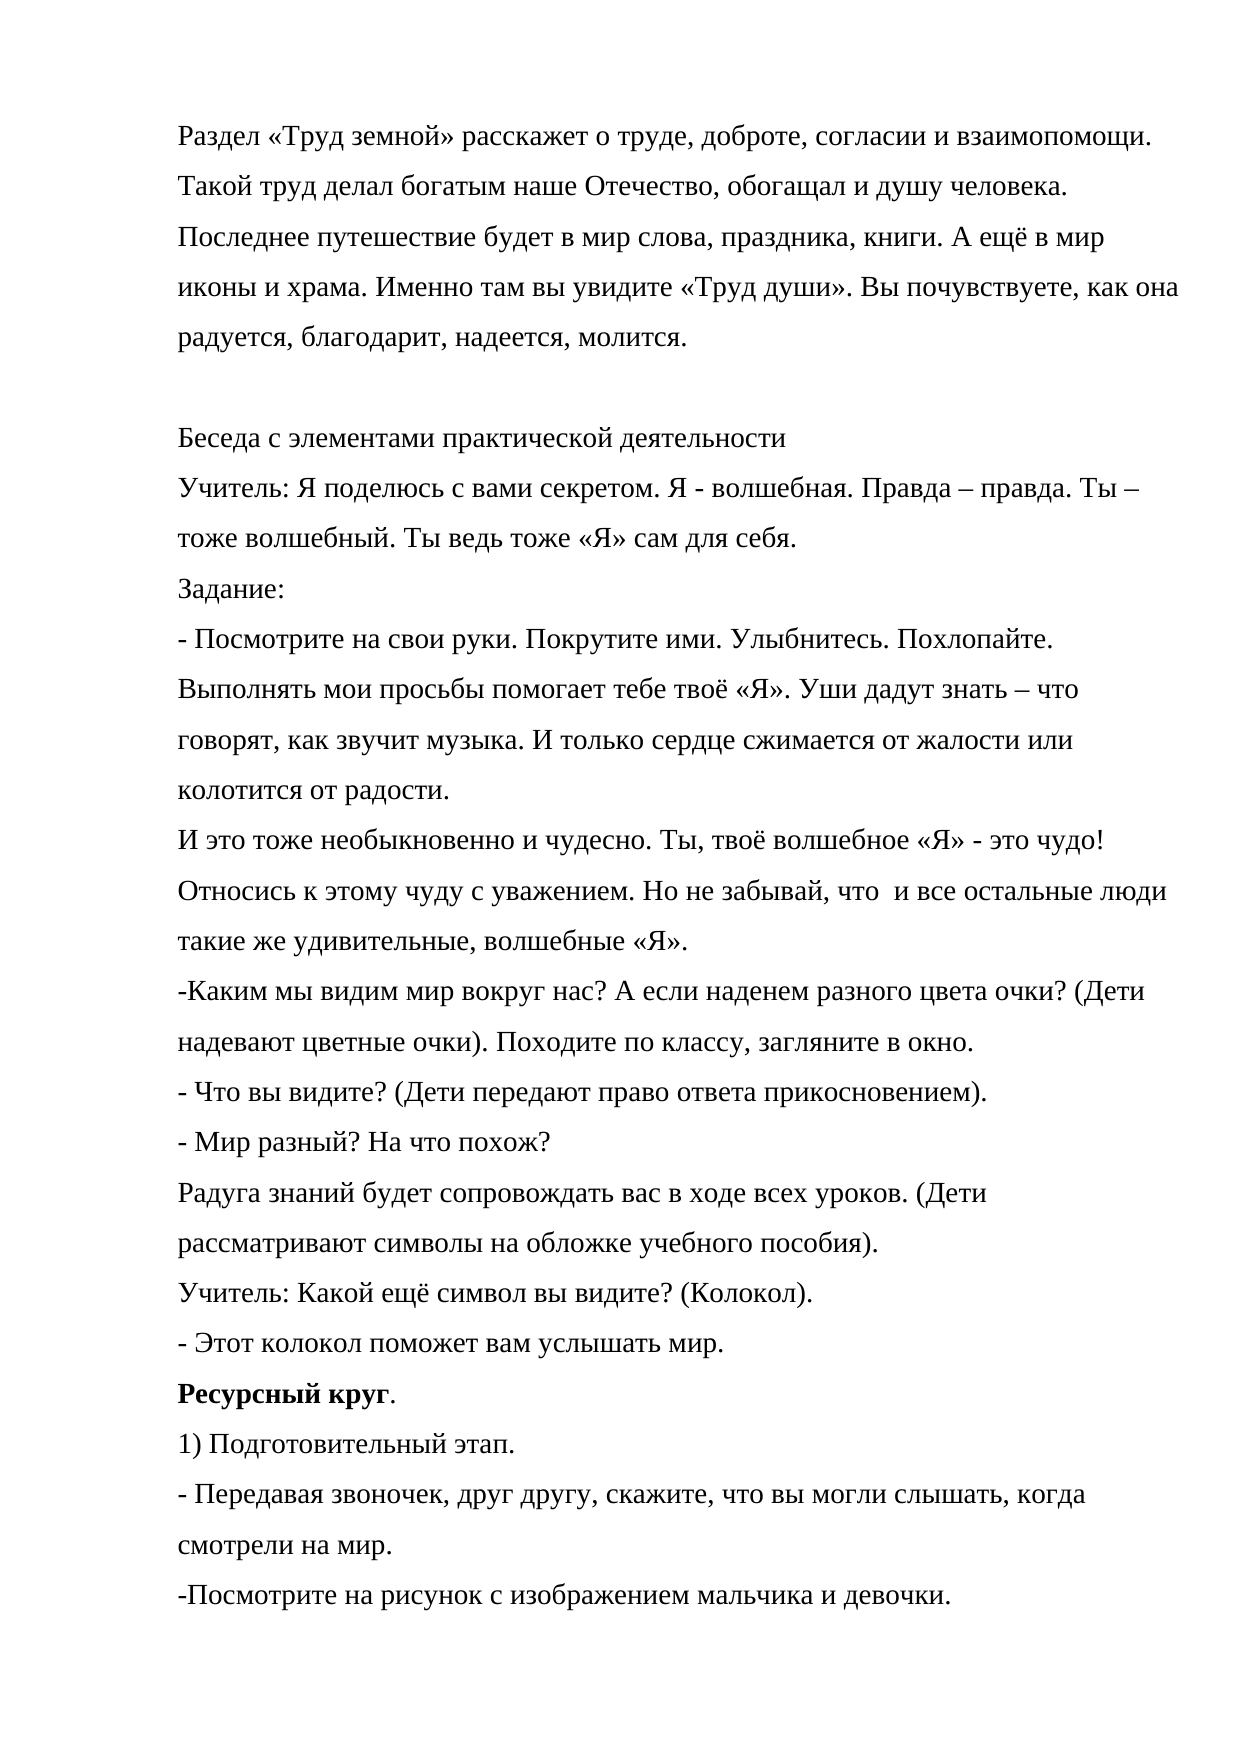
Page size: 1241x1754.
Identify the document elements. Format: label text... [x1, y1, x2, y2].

text Последнее путешествие будет в мир слова, праздника, книги. А ещё в мир иконы и храма. Именно там вы увидите «Труд души». Вы почувствуете, как она радуется, благодарит, надеется, молится. [177, 219, 1181, 353]
text Задание: [177, 571, 1181, 604]
text - Этот колокол поможет вам услышать мир. [177, 1326, 1181, 1359]
text 1) Подготовительный этап. [177, 1426, 1181, 1460]
text Учитель: Какой ещё символ вы видите? (Колокол). [177, 1275, 1181, 1309]
text - Посмотрите на свои руки. Покрутите ими. Улыбнитесь. Похлопайте. Выполнять мои просьбы помогает тебе твоё «Я». Уши дадут знать – что говорят, как звучит музыка. И только сердце сжимается от жалости или колотится от радости. [177, 621, 1181, 806]
text -Посмотрите на рисунок с изображением мальчика и девочки. [177, 1577, 1181, 1611]
text - Передавая звоночек, друг другу, скажите, что вы могли слышать, когда смотрели на мир. [177, 1477, 1181, 1560]
text Раздел «Труд земной» расскажет о труде, доброте, согласии и взаимопомощи. Такой труд делал богатым наше Отечество, обогащал и душу человека. [177, 118, 1181, 202]
text - Что вы видите? (Дети передают право ответа прикосновением). [177, 1074, 1181, 1108]
text -Каким мы видим мир вокруг нас? А если наденем разного цвета очки? (Дети надевают цветные очки). Походите по классу, загляните в окно. [177, 973, 1181, 1057]
text - Мир разный? На что похож? [177, 1124, 1181, 1158]
text И это тоже необыкновенно и чудесно. Ты, твоё волшебное «Я» - это чудо! Относись к этому чуду с уважением. Но не забывай, что и все остальные люди такие же удивительные, волшебные «Я». [177, 822, 1181, 957]
text Ресурсный круг. [177, 1376, 1181, 1409]
text Беседа с элементами практической деятельности [177, 420, 1181, 453]
text Учитель: Я поделюсь с вами секретом. Я - волшебная. Правда – правда. Ты – тоже волшебный. Ты ведь тоже «Я» сам для себя. [177, 470, 1181, 554]
text Радуга знаний будет сопровождать вас в ходе всех уроков. (Дети рассматривают символы на обложке учебного пособия). [177, 1175, 1181, 1258]
